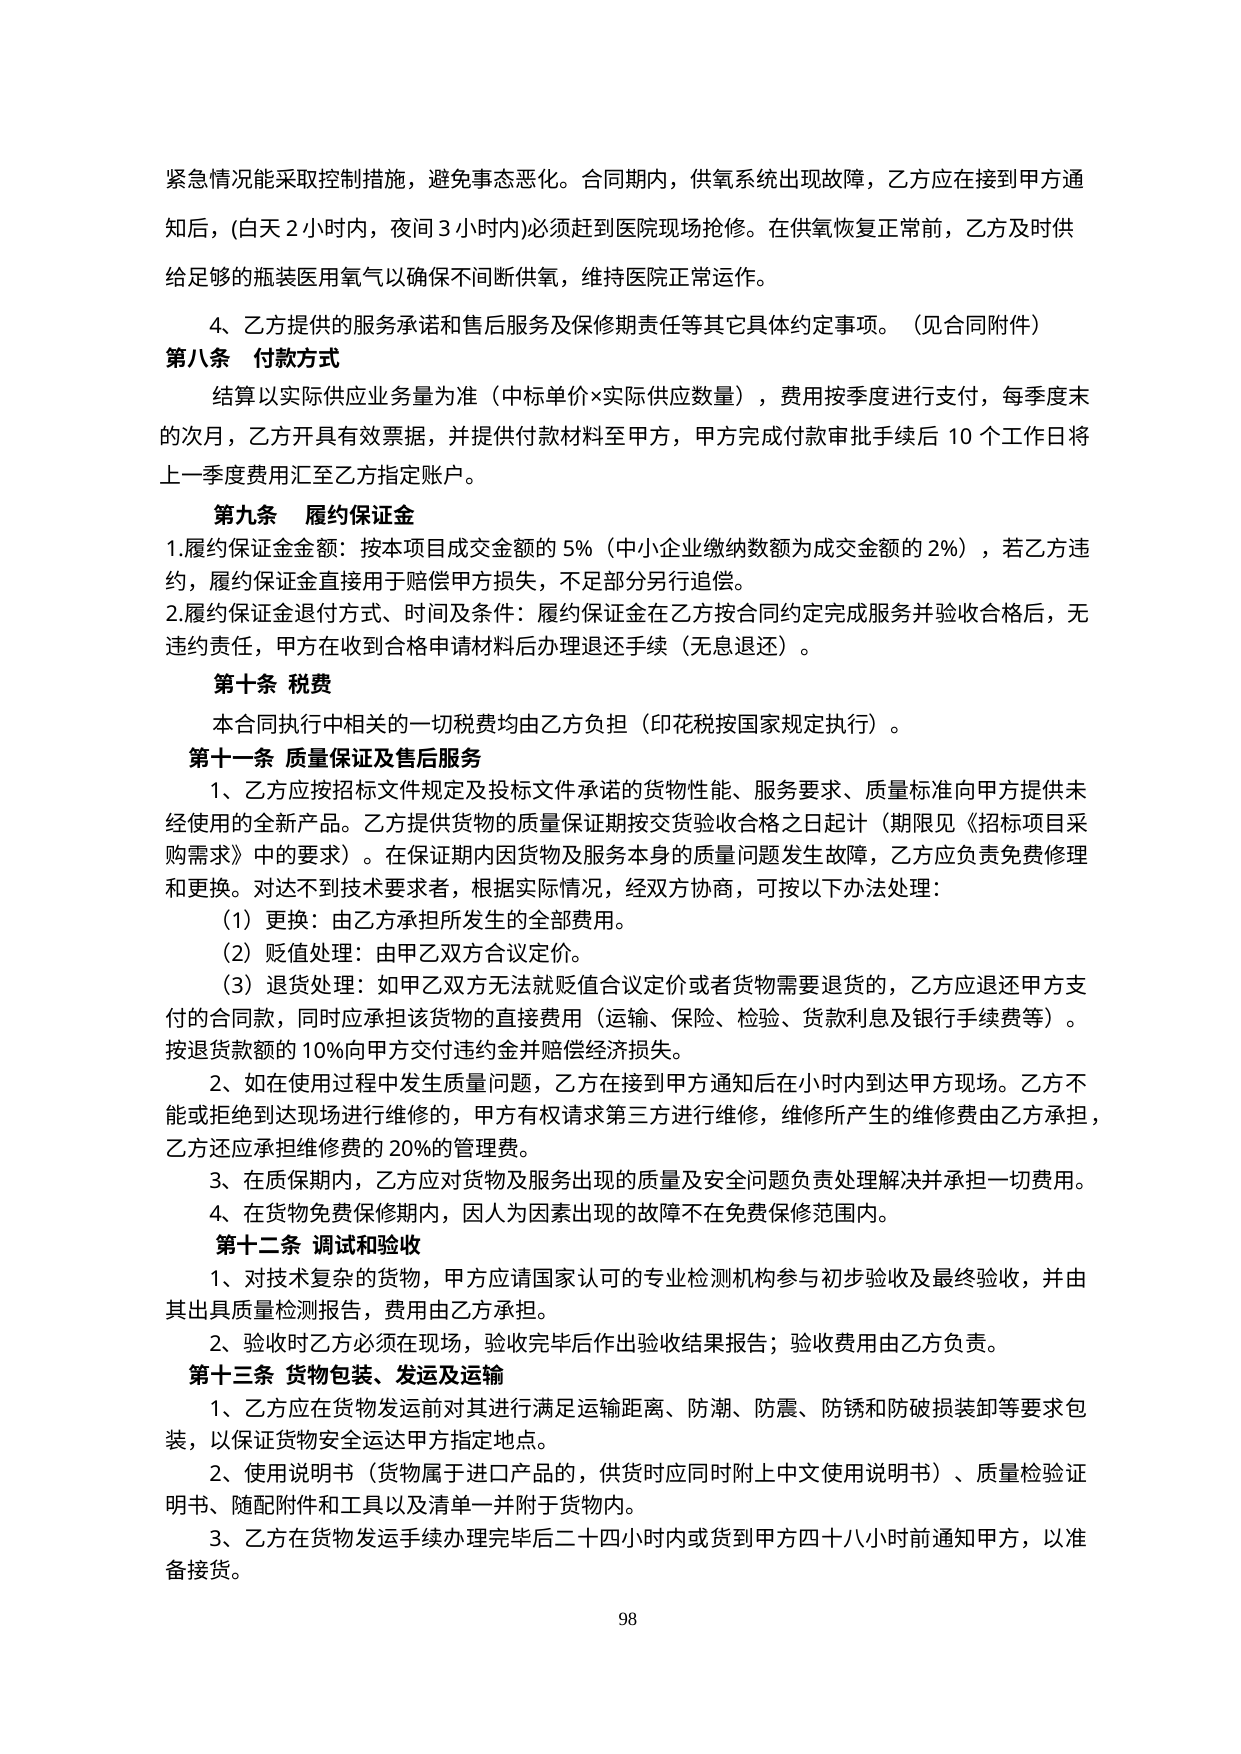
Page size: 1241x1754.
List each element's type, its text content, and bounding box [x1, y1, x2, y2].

text 2、使用说明书（货物属于进口产品的，供货时应同时附上中文使用说明书）、质量检验证明书、随配附件和工具以及清单一并附于货物内。 [165, 1455, 1090, 1520]
text 1.履约保证金金额：按本项目成交金额的5%（中小企业缴纳数额为成交金额的2%），若乙方违约，履约保证金直接用于赔偿甲方损失，不足部分另行追偿。 [165, 531, 1090, 596]
text 第十二条 调试和验收 [165, 1228, 1090, 1260]
text （2）贬值处理：由甲乙双方合议定价。 [165, 935, 1090, 968]
text 2、如在使用过程中发生质量问题，乙方在接到甲方通知后在小时内到达甲方现场。乙方不能或拒绝到达现场进行维修的，甲方有权请求第三方进行维修，维修所产生的维修费由乙方承担，乙方还应承担维修费的20%的管理费。 [165, 1065, 1090, 1163]
text 第八条 付款方式 [165, 340, 1090, 373]
text 2、验收时乙方必须在现场，验收完毕后作出验收结果报告；验收费用由乙方负责。 [165, 1325, 1090, 1358]
text 1、对技术复杂的货物，甲方应请国家认可的专业检测机构参与初步验收及最终验收，并由其出具质量检测报告，费用由乙方承担。 [165, 1260, 1090, 1325]
text 1、乙方应按招标文件规定及投标文件承诺的货物性能、服务要求、质量标准向甲方提供未经使用的全新产品。乙方提供货物的质量保证期按交货验收合格之日起计（期限见《招标项目采购需求》中的要求）。在保证期内因货物及服务本身的质量问题发生故障，乙方应负责免费修理和更换。对达不到技术要求者，根据实际情况，经双方协商，可按以下办法处理： [165, 773, 1090, 903]
text （1）更换：由乙方承担所发生的全部费用。 [165, 903, 1090, 935]
text 4、在货物免费保修期内，因人为因素出现的故障不在免费保修范围内。 [165, 1195, 1090, 1228]
text 第十三条 货物包装、发运及运输 [165, 1358, 1090, 1390]
text 结算以实际供应业务量为准（中标单价×实际供应数量），费用按季度进行支付，每季度末的次月，乙方开具有效票据，并提供付款材料至甲方，甲方完成付款审批手续后 10 个工作日将上一季度费用汇至乙方指定账户。 [159, 373, 1090, 492]
text 4、乙方提供的服务承诺和售后服务及保修期责任等其它具体约定事项。（见合同附件） [165, 308, 1090, 340]
text 3、在质保期内，乙方应对货物及服务出现的质量及安全问题负责处理解决并承担一切费用。 [165, 1163, 1090, 1195]
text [165, 162, 1090, 292]
text 第九条 履约保证金 [159, 492, 1090, 531]
text 2.履约保证金退付方式、时间及条件：履约保证金在乙方按合同约定完成服务并验收合格后，无违约责任，甲方在收到合格申请材料后办理退还手续（无息退还）。 [165, 596, 1090, 661]
text （3）退货处理：如甲乙双方无法就贬值合议定价或者货物需要退货的，乙方应退还甲方支付的合同款，同时应承担该货物的直接费用（运输、保险、检验、货款利息及银行手续费等）。按退货款额的10%向甲方交付违约金并赔偿经济损失。 [165, 968, 1090, 1065]
text 本合同执行中相关的一切税费均由乙方负担（印花税按国家规定执行）。 [159, 701, 1090, 740]
text 1、乙方应在货物发运前对其进行满足运输距离、防潮、防震、防锈和防破损装卸等要求包装，以保证货物安全运达甲方指定地点。 [165, 1390, 1090, 1455]
text 第十一条 质量保证及售后服务 [165, 740, 1090, 773]
text 第十条 税费 [159, 661, 1090, 701]
text 3、乙方在货物发运手续办理完毕后二十四小时内或货到甲方四十八小时前通知甲方，以准备接货。 [165, 1520, 1090, 1585]
